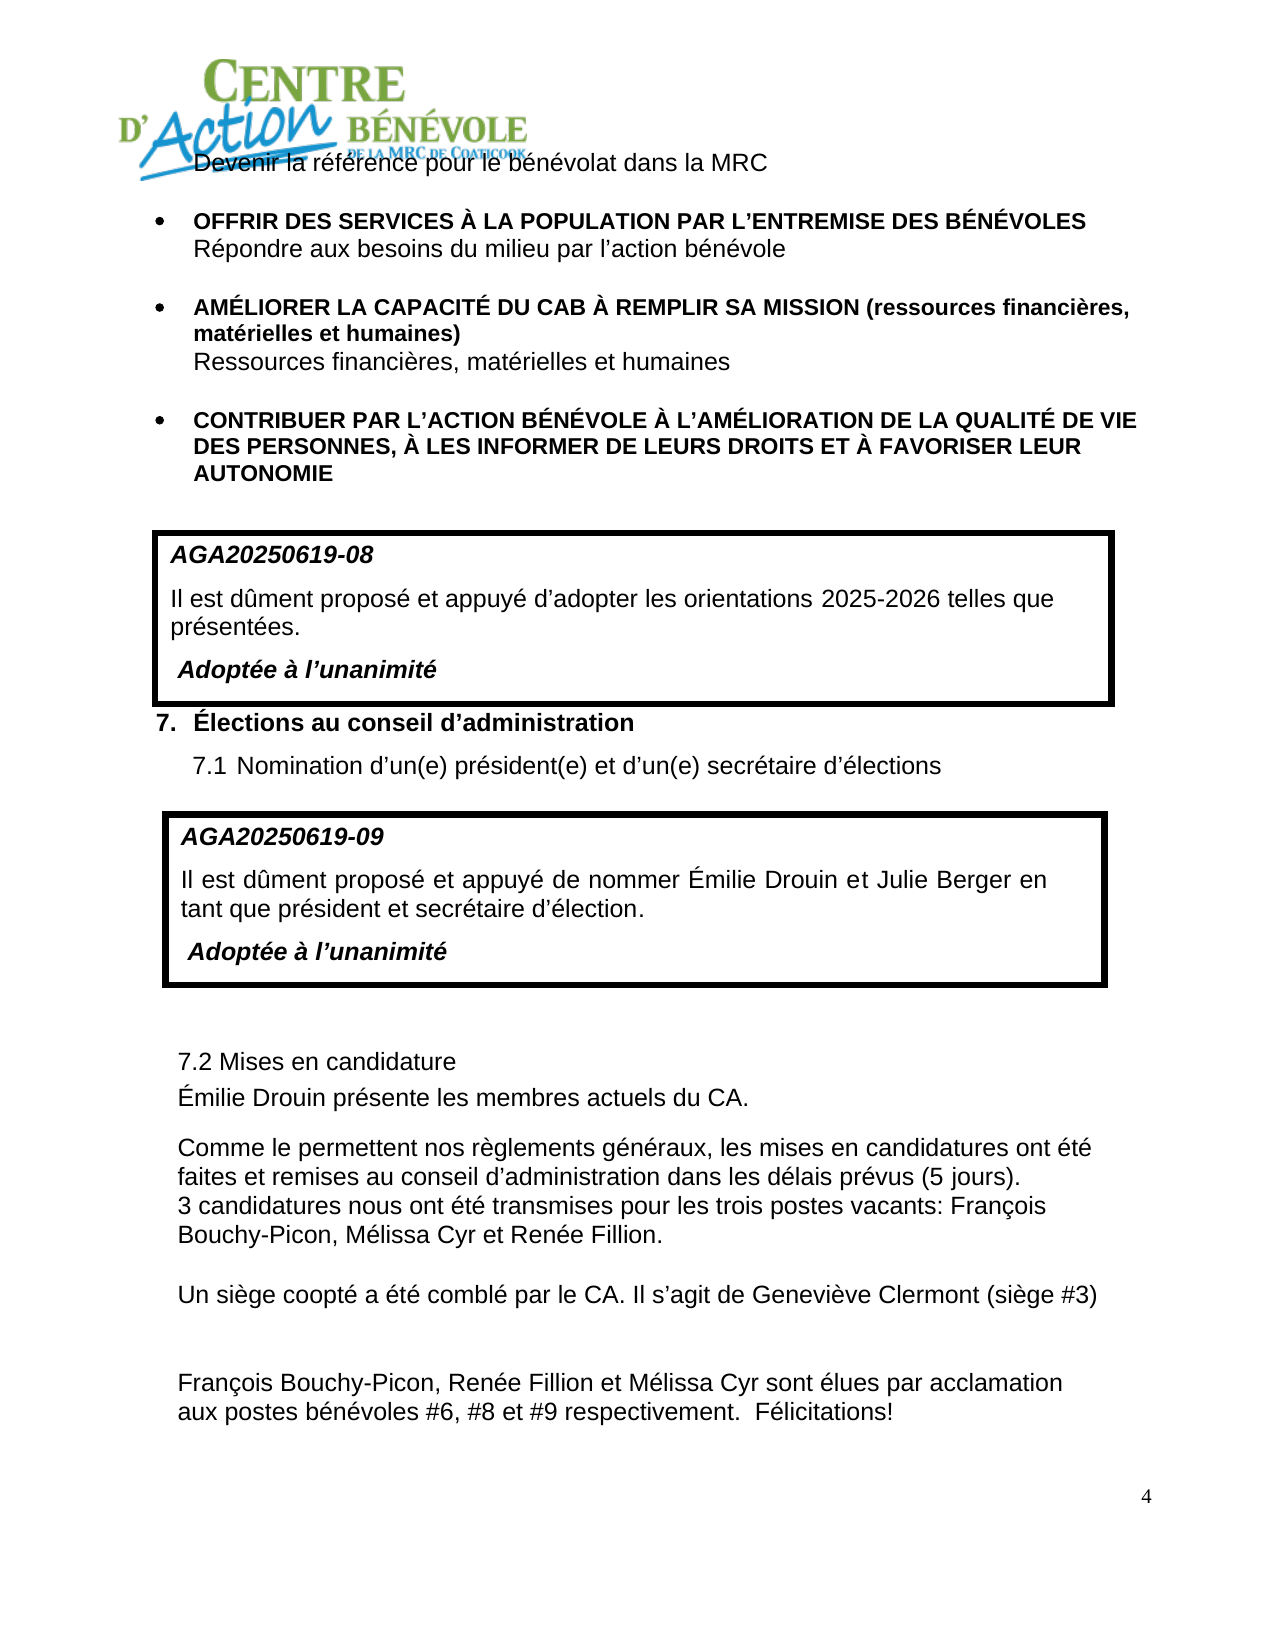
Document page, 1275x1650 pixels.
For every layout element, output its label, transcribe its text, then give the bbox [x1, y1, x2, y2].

text Devenir la référence pour le bénévolat dans la MRC [193, 148, 1152, 176]
list OFFRIR DES SERVICES À LA POPULATION PAR L’ENTREMISE DES BÉNÉVOLES [156, 208, 1152, 234]
text Comme le permettent nos règlements généraux, les mises en candidatures ont été faites et remises au conseil d’administration dans les délais prévus (5 jours). 3 candidatures nous ont été transmises pour les trois postes vacants: François Bouchy-Picon, Mélissa Cyr et Renée Fillion. [177, 1133, 1109, 1248]
list Nomination d’un(e) président(e) et d’un(e) secrétaire d’élections [192, 751, 1109, 780]
list AMÉLIORER LA CAPACITÉ DU CAB À REMPLIR SA MISSION (ressources financières, matérielles et humaines) [156, 294, 1152, 347]
text 7.2 Mises en candidature [177, 1047, 1109, 1076]
list CONTRIBUER PAR L’ACTION BÉNÉVOLE À L’AMÉLIORATION DE LA QUALITÉ DE VIE DES PERSONNES, À LES INFORMER DE LEURS DROITS ET À FAVORISER LEUR AUTONOMIE [156, 407, 1152, 486]
text Émilie Drouin présente les membres actuels du CA. [177, 1083, 1152, 1112]
picture [118, 59, 527, 181]
text François Bouchy-Picon, Renée Fillion et Mélissa Cyr sont élues par acclamation aux postes bénévoles #6, #8 et #9 respectivement. Félicitations! [177, 1368, 1109, 1426]
list Élections au conseil d’administration [156, 707, 1109, 737]
text Répondre aux besoins du milieu par l’action bénévole [193, 234, 1152, 263]
text Un siège coopté a été comblé par le CA. Il s’agit de Geneviève Clermont (siège #3) [177, 1280, 1109, 1308]
text Ressources financières, matérielles et humaines [193, 347, 1152, 376]
